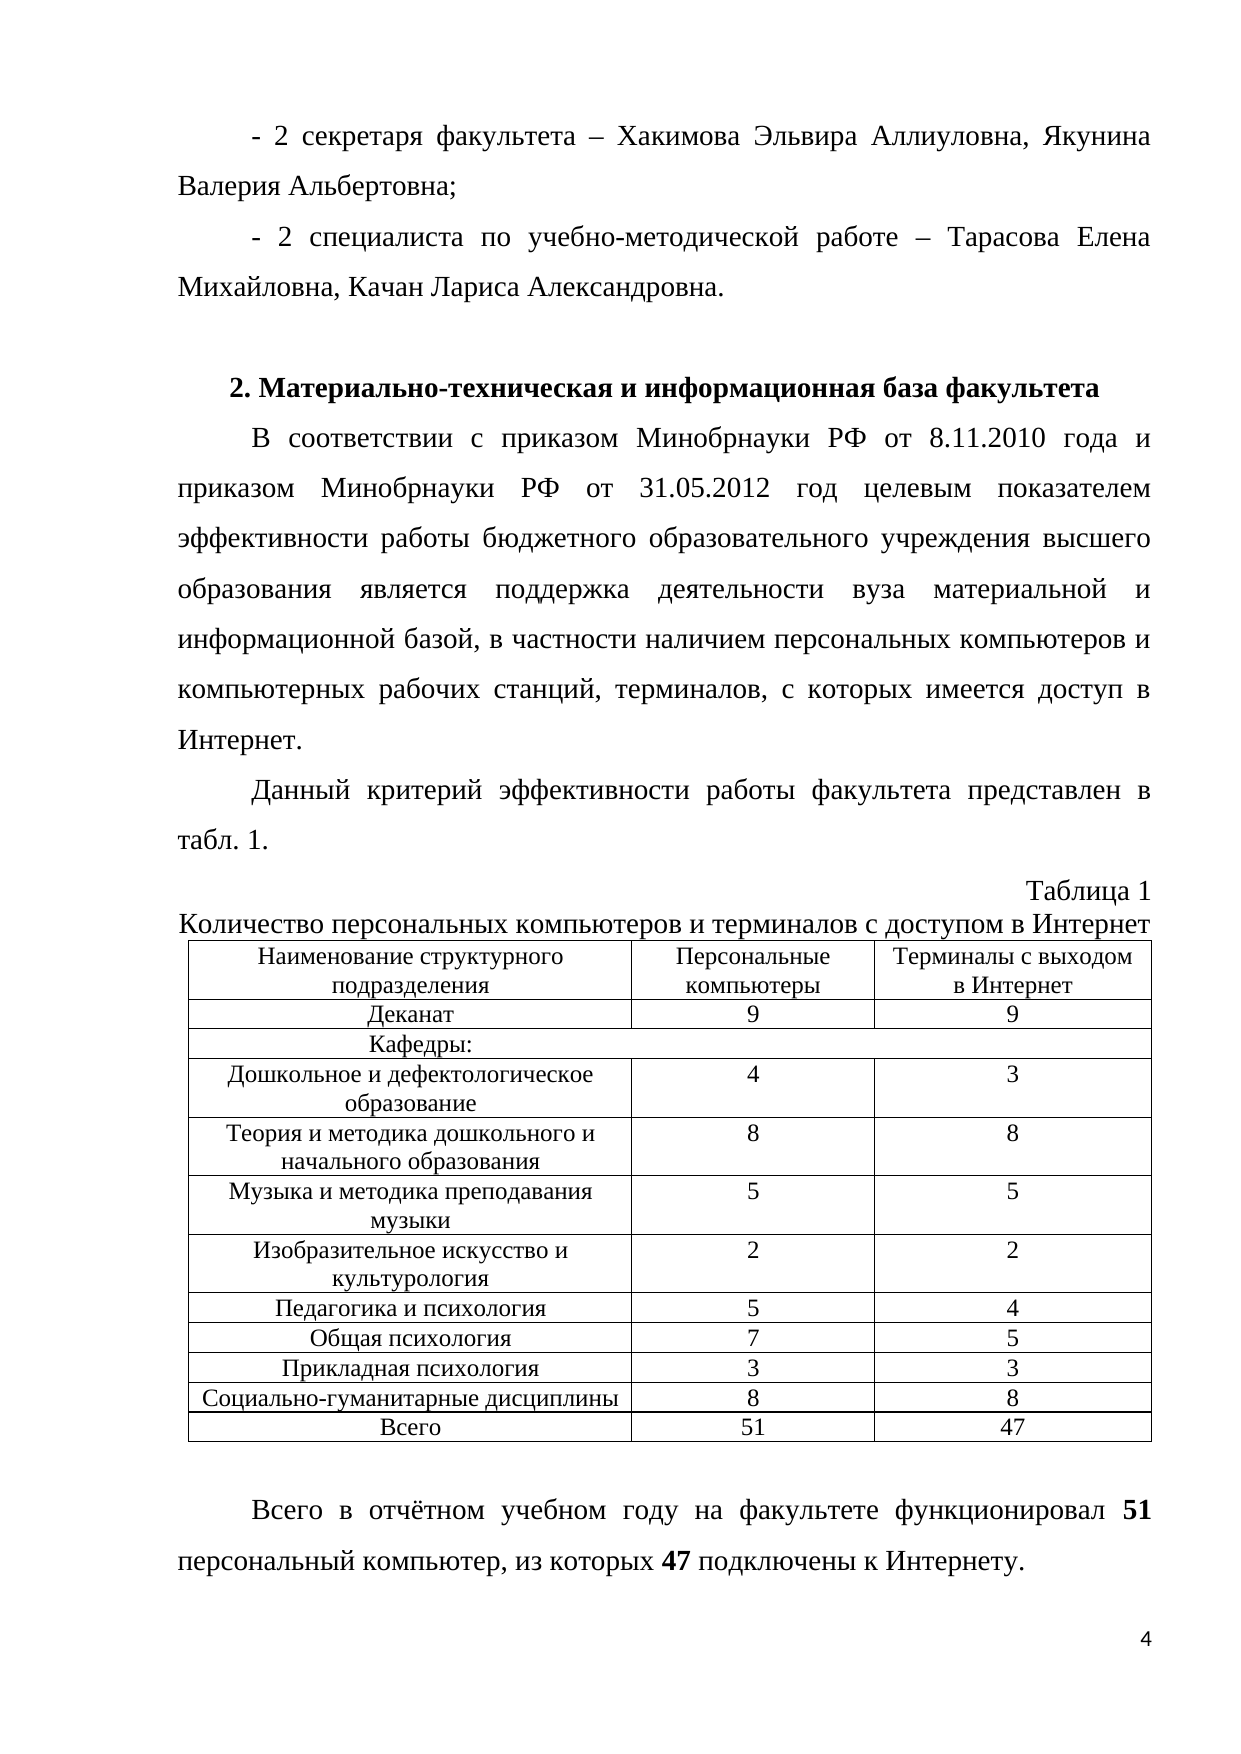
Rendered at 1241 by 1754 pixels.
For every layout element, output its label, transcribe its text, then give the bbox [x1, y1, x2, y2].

table_cell Социально-гуманитарные дисциплины [189, 1383, 631, 1411]
table_cell Педагогика и психология [189, 1293, 631, 1322]
table_header Терминалы с выходом в Интернет [875, 941, 1151, 998]
table_cell 7 [632, 1323, 874, 1352]
table_cell 9 [632, 1000, 874, 1028]
table_cell Общая психология [189, 1323, 631, 1352]
table_cell 5 [875, 1323, 1151, 1352]
table_cell Прикладная психология [189, 1353, 631, 1382]
list Таблица 1 [177, 873, 1152, 906]
table_cell Изобразительное искусство и культурология [189, 1235, 631, 1292]
table_cell 3 [875, 1353, 1151, 1382]
table_cell 4 [632, 1059, 874, 1117]
table_cell 4 [875, 1293, 1151, 1322]
list - 2 секретаря факультета – Хакимова Эльвира Аллиуловна, Якунина Валерия Альбертовна; [177, 118, 1152, 202]
table_cell 5 [632, 1293, 874, 1322]
table_cell 2 [632, 1235, 874, 1292]
table_cell 8 [632, 1118, 874, 1175]
table_cell Деканат [189, 1000, 631, 1028]
table_cell 2 [875, 1235, 1151, 1292]
list В соответствии с приказом Минобрнауки РФ от 8.11.2010 года и приказом Минобрнауки РФ от 31.05.2012 год целевым показателем эффективности работы бюджетного образовательного учреждения высшего образования является поддержка деятельности вуза материальной и информационной базой, в частности наличием персональных компьютеров и компьютерных рабочих станций, терминалов, с которых имеется доступ в Интернет. [177, 420, 1152, 755]
table_cell 3 [632, 1353, 874, 1382]
table_cell 3 [875, 1059, 1151, 1117]
table_cell Теория и методика дошкольного и начального образования [189, 1118, 631, 1175]
table_cell 8 [632, 1383, 874, 1411]
table_cell 8 [875, 1383, 1151, 1411]
table_header Персональные компьютеры [632, 941, 874, 998]
table_cell 47 [875, 1413, 1151, 1441]
table_cell Музыка и методика преподавания музыки [189, 1176, 631, 1234]
table_cell 8 [875, 1118, 1151, 1175]
list Всего в отчётном учебном году на факультете функционировал 51 персональный компьютер, из которых 47 подключены к Интернету. [177, 1492, 1152, 1576]
table_cell 5 [875, 1176, 1151, 1234]
list - 2 специалиста по учебно-методической работе – Тарасова Елена Михайловна, Качан Лариса Александровна. [177, 219, 1152, 303]
list Количество персональных компьютеров и терминалов с доступом в Интернет [177, 906, 1152, 940]
table_header Наименование структурного подразделения [189, 941, 631, 998]
table_cell 5 [632, 1176, 874, 1234]
table_cell Кафедры: [189, 1029, 1151, 1058]
table_cell Всего [189, 1413, 631, 1441]
table_cell 51 [632, 1413, 874, 1441]
list 2. Материально-техническая и информационная база факультета [177, 370, 1152, 403]
table_cell 9 [875, 1000, 1151, 1028]
table_cell Дошкольное и дефектологическое образование [189, 1059, 631, 1117]
list Данный критерий эффективности работы факультета представлен в табл. 1. [177, 772, 1152, 856]
